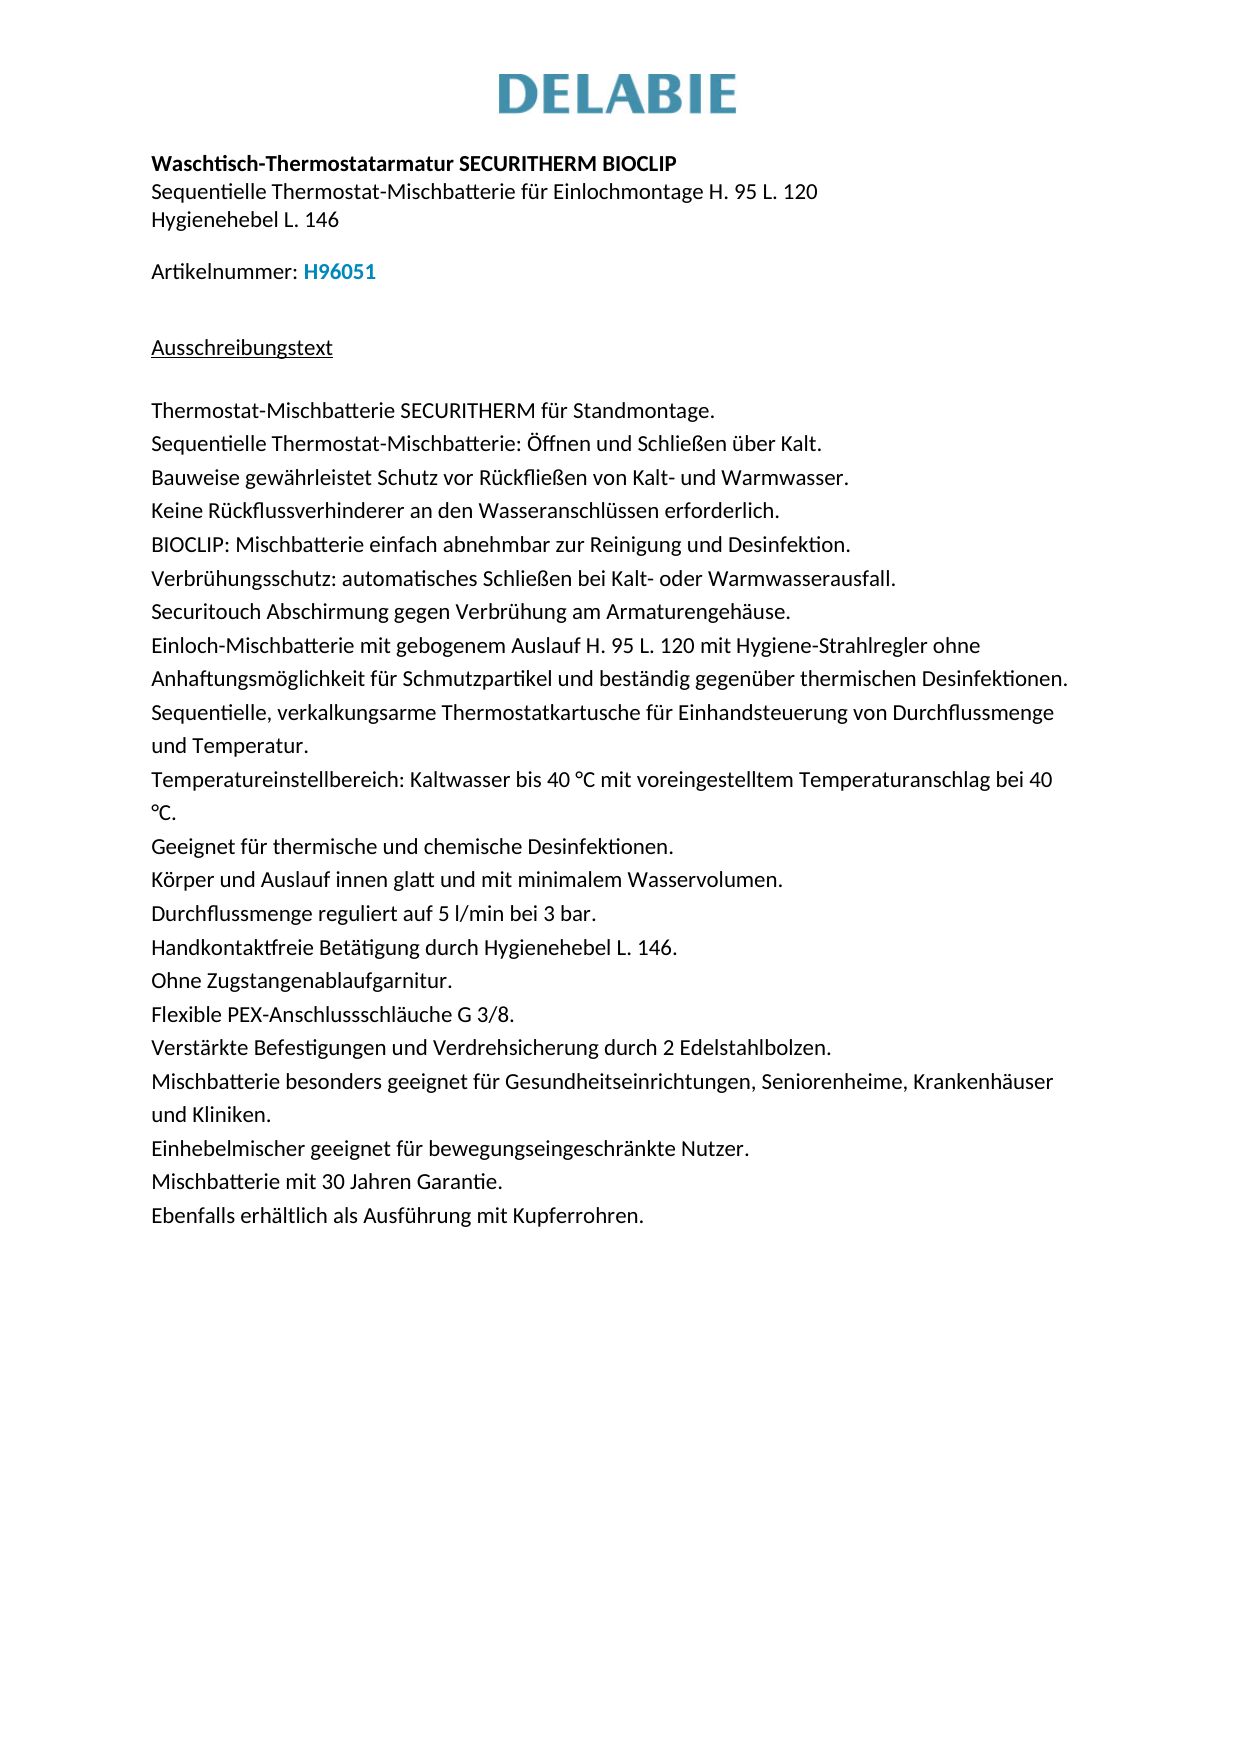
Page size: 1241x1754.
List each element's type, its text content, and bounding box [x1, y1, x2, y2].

text Securitouch Abschirmung gegen Verbrühung am Armaturengehäuse. [151, 597, 1084, 625]
text Thermostat-Mischbatterie SECURITHERM für Standmontage. [151, 396, 1084, 424]
text Hygienehebel L. 146 [151, 205, 1084, 233]
text Mischbatterie besonders geeignet für Gesundheitseinrichtungen, Seniorenheime, Krankenhäuser und Kliniken. [151, 1067, 1084, 1128]
text Waschtisch-Thermostatarmatur SECURITHERM BIOCLIP [151, 149, 1084, 177]
text Verstärkte Befestigungen und Verdrehsicherung durch 2 Edelstahlbolzen. [151, 1033, 1084, 1061]
text Einloch-Mischbatterie mit gebogenem Auslauf H. 95 L. 120 mit Hygiene-Strahlregler ohne Anhaftungsmöglichkeit für Schmutzpartikel und beständig gegenüber thermischen Desinfektionen. [151, 631, 1084, 692]
text Durchflussmenge reguliert auf 5 l/min bei 3 bar. [151, 899, 1084, 927]
text Einhebelmischer geeignet für bewegungseingeschränkte Nutzer. [151, 1134, 1084, 1162]
text Mischbatterie mit 30 Jahren Garantie. [151, 1167, 1084, 1196]
text Sequentielle Thermostat-Mischbatterie für Einlochmontage H. 95 L. 120 [151, 177, 1084, 205]
text Geeignet für thermische und chemische Desinfektionen. [151, 832, 1084, 860]
picture [497, 74, 738, 114]
text Körper und Auslauf innen glatt und mit minimalem Wasservolumen. [151, 866, 1084, 894]
text Ausschreibungstext [151, 333, 1084, 361]
text Temperatureinstellbereich: Kaltwasser bis 40 °C mit voreingestelltem Temperaturanschlag bei 40 °C. [151, 765, 1084, 827]
text Ohne Zugstangenablaufgarnitur. [151, 966, 1084, 994]
text Sequentielle Thermostat-Mischbatterie: Öffnen und Schließen über Kalt. [151, 429, 1084, 458]
text Ebenfalls erhältlich als Ausführung mit Kupferrohren. [151, 1201, 1084, 1229]
text Artikelnummer: H96051 [151, 257, 1084, 285]
text Sequentielle, verkalkungsarme Thermostatkartusche für Einhandsteuerung von Durchflussmenge und Temperatur. [151, 698, 1084, 759]
text Bauweise gewährleistet Schutz vor Rückfließen von Kalt- und Warmwasser. [151, 463, 1084, 491]
text Flexible PEX-Anschlussschläuche G 3/8. [151, 1000, 1084, 1028]
text BIOCLIP: Mischbatterie einfach abnehmbar zur Reinigung und Desinfektion. [151, 530, 1084, 558]
text Keine Rückflussverhinderer an den Wasseranschlüssen erforderlich. [151, 497, 1084, 525]
text Handkontaktfreie Betätigung durch Hygienehebel L. 146. [151, 933, 1084, 961]
text Verbrühungsschutz: automatisches Schließen bei Kalt- oder Warmwasserausfall. [151, 564, 1084, 592]
